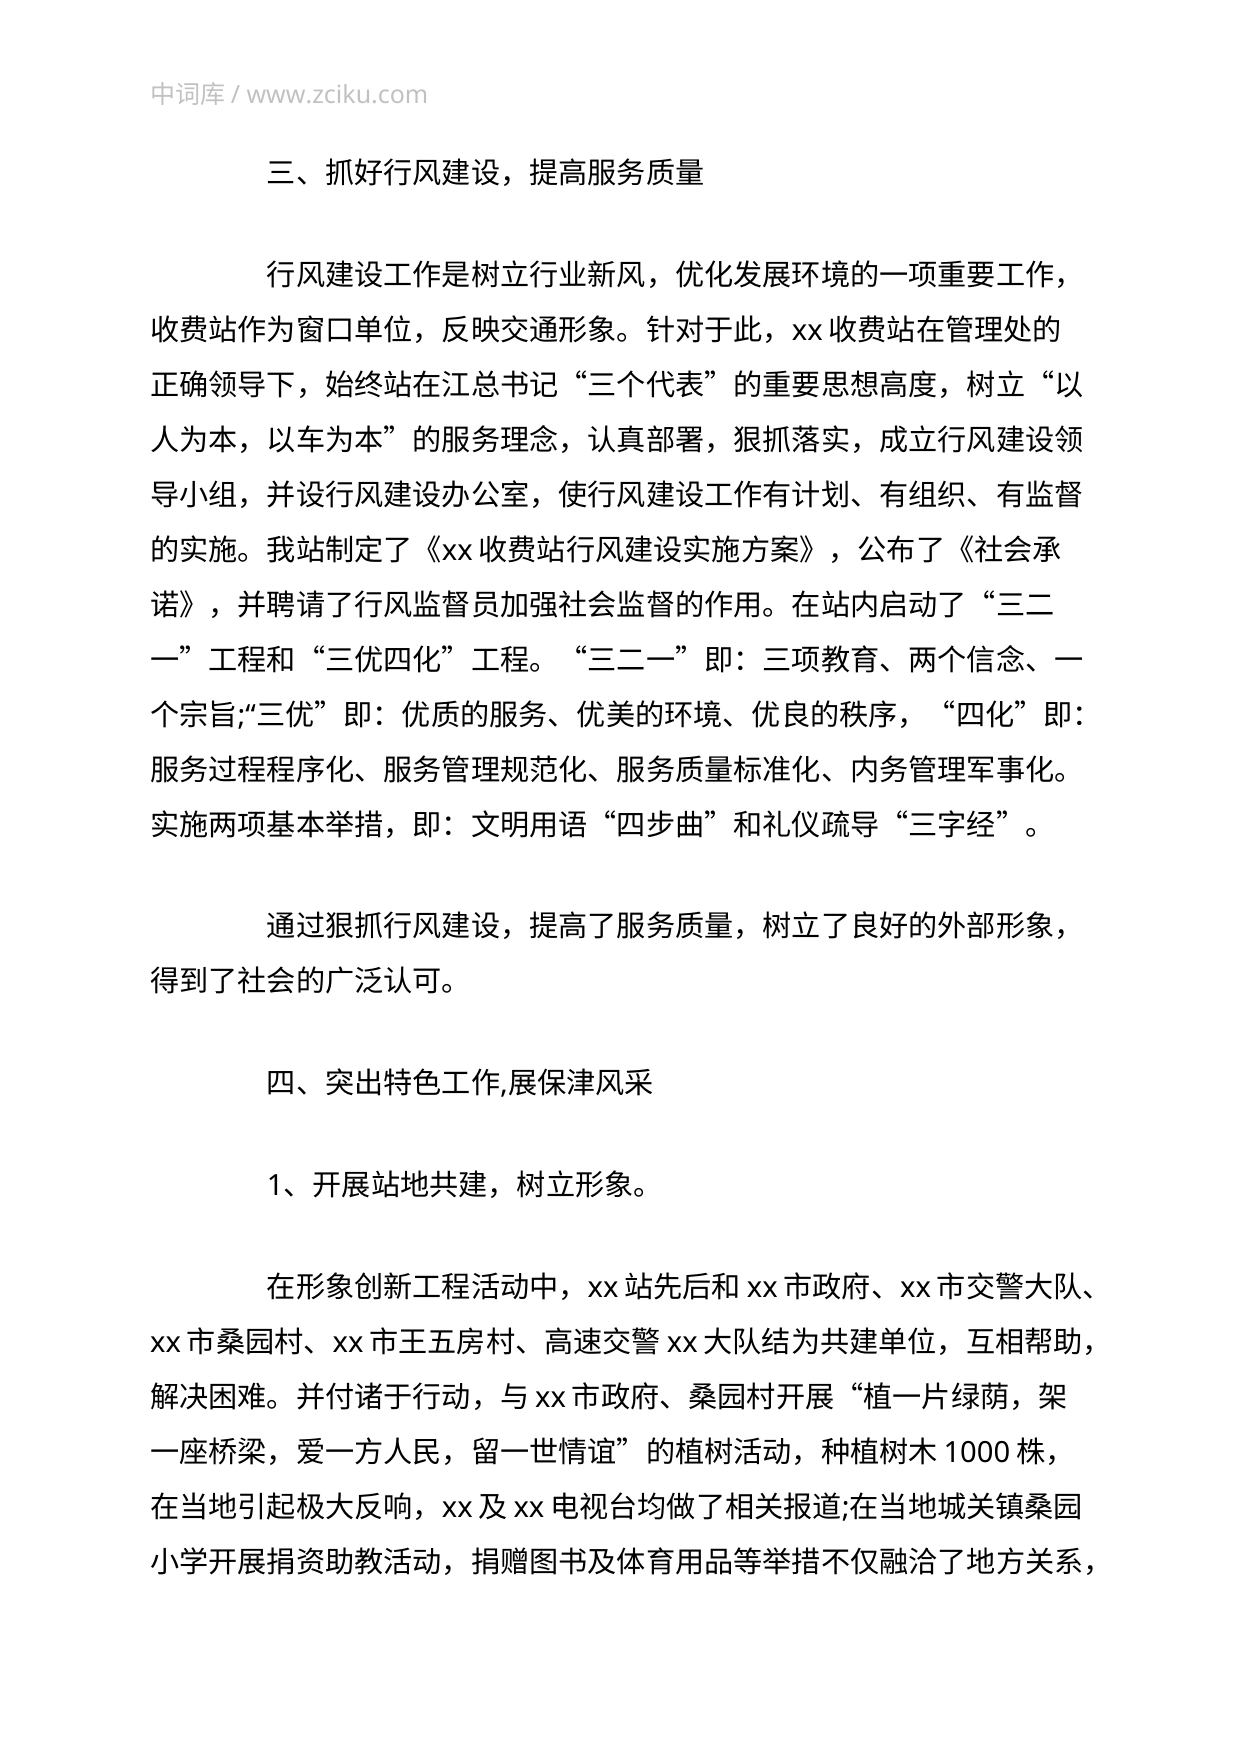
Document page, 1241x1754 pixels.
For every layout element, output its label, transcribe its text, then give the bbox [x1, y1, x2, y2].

text 通过狠抓行风建设，提高了服务质量，树立了良好的外部形象，得到了社会的广泛认可。 [150, 903, 1090, 1000]
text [150, 1263, 1090, 1581]
text 三、抓好行风建设，提高服务质量 [150, 150, 1090, 192]
text 四、突出特色工作,展保津风采 [150, 1059, 1090, 1102]
text 行风建设工作是树立行业新风，优化发展环境的一项重要工作，收费站作为窗口单位，反映交通形象。针对于此，xx收费站在管理处的正确领导下，始终站在江总书记“三个代表”的重要思想高度，树立“以人为本，以车为本”的服务理念，认真部署，狠抓落实，成立行风建设领导小组，并设行风建设办公室，使行风建设工作有计划、有组织、有监督的实施。我站制定了《xx收费站行风建设实施方案》，公布了《社会承诺》，并聘请了行风监督员加强社会监督的作用。在站内启动了“三二一”工程和“三优四化”工程。“三二一”即：三项教育、两个信念、一个宗旨;“三优”即：优质的服务、优美的环境、优良的秩序，“四化”即：服务过程程序化、服务管理规范化、服务质量标准化、内务管理军事化。实施两项基本举措，即：文明用语“四步曲”和礼仪疏导“三字经”。 [150, 252, 1090, 843]
text 1、开展站地共建，树立形象。 [150, 1161, 1090, 1204]
